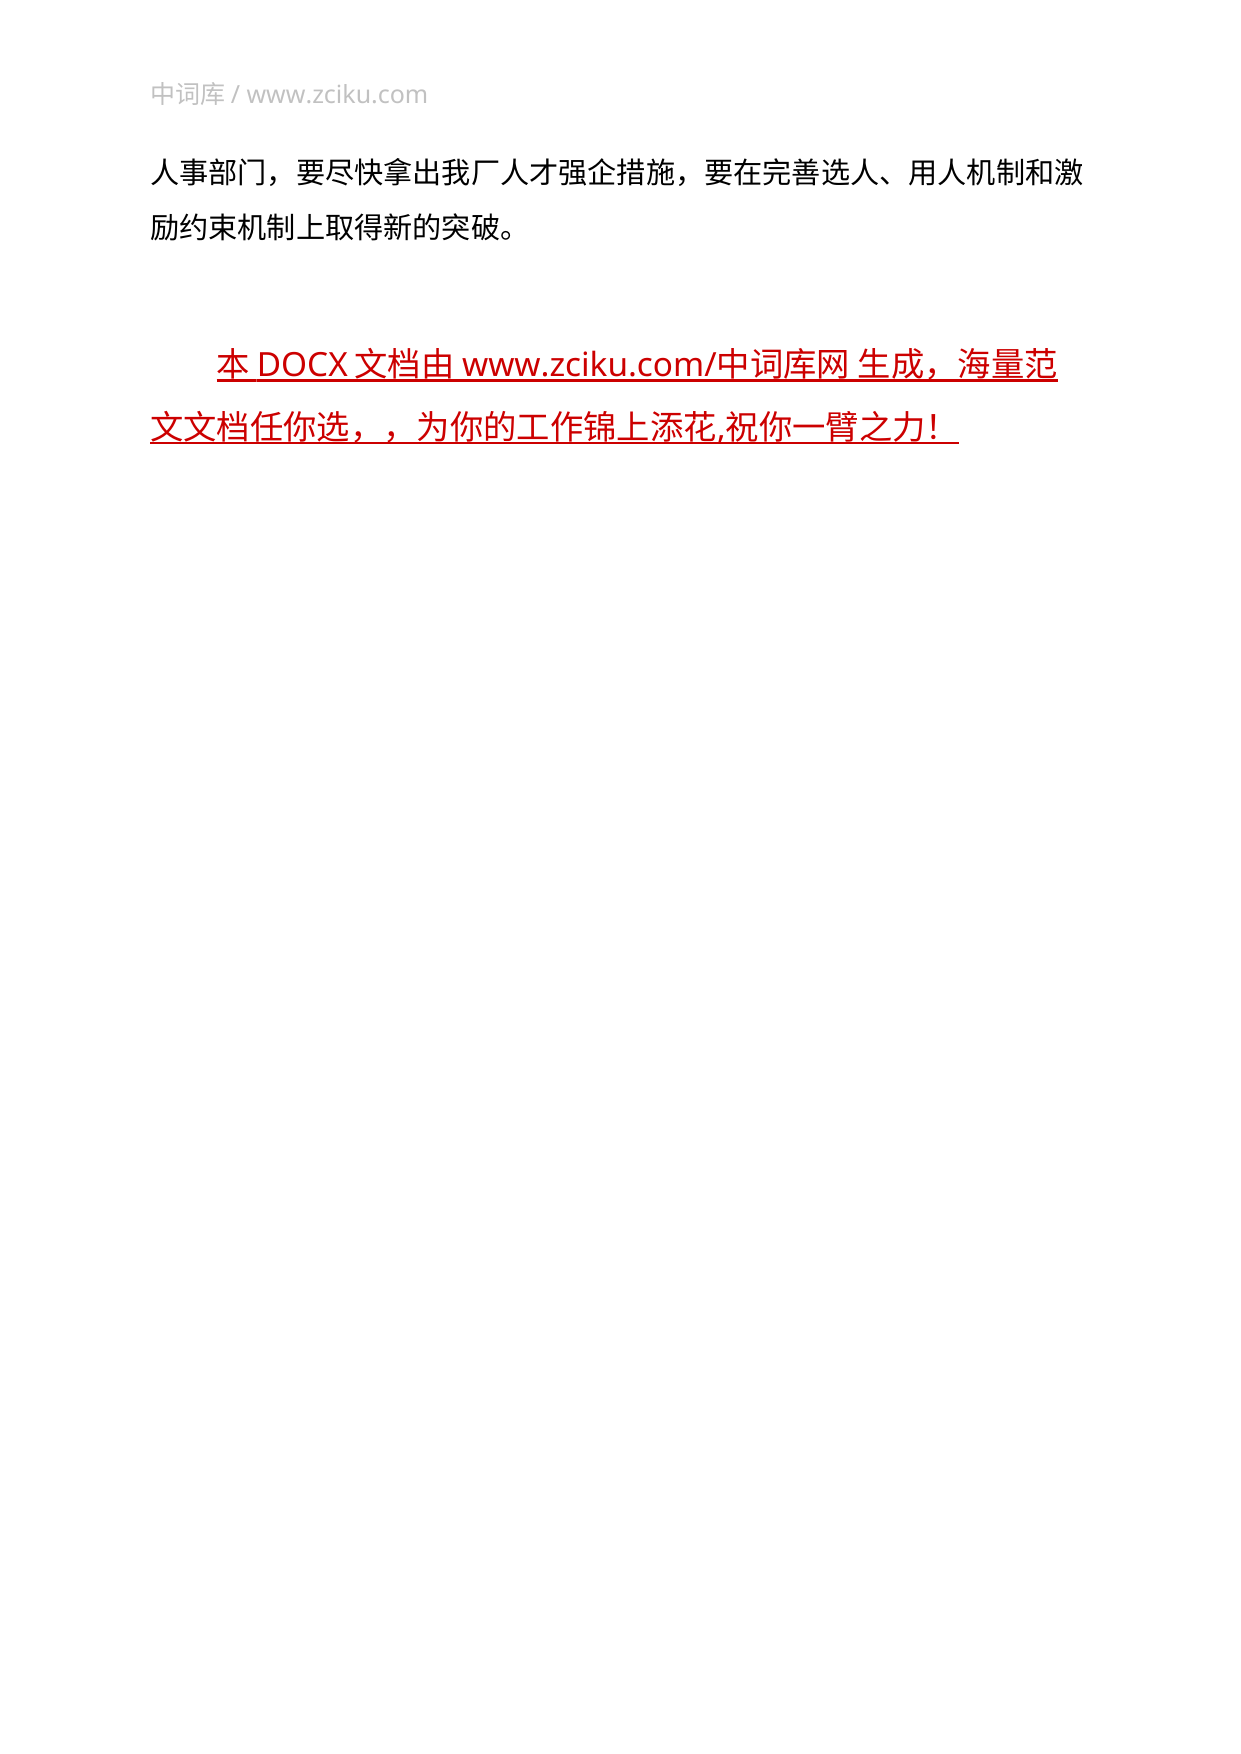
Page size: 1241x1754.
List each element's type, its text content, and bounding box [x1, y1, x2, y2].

text 本DOCX文档由 www.zciku.com/中词库网 生成，海量范文文档任你选，，为你的工作锦上添花,祝你一臂之力！ [150, 338, 1090, 449]
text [150, 150, 1090, 247]
